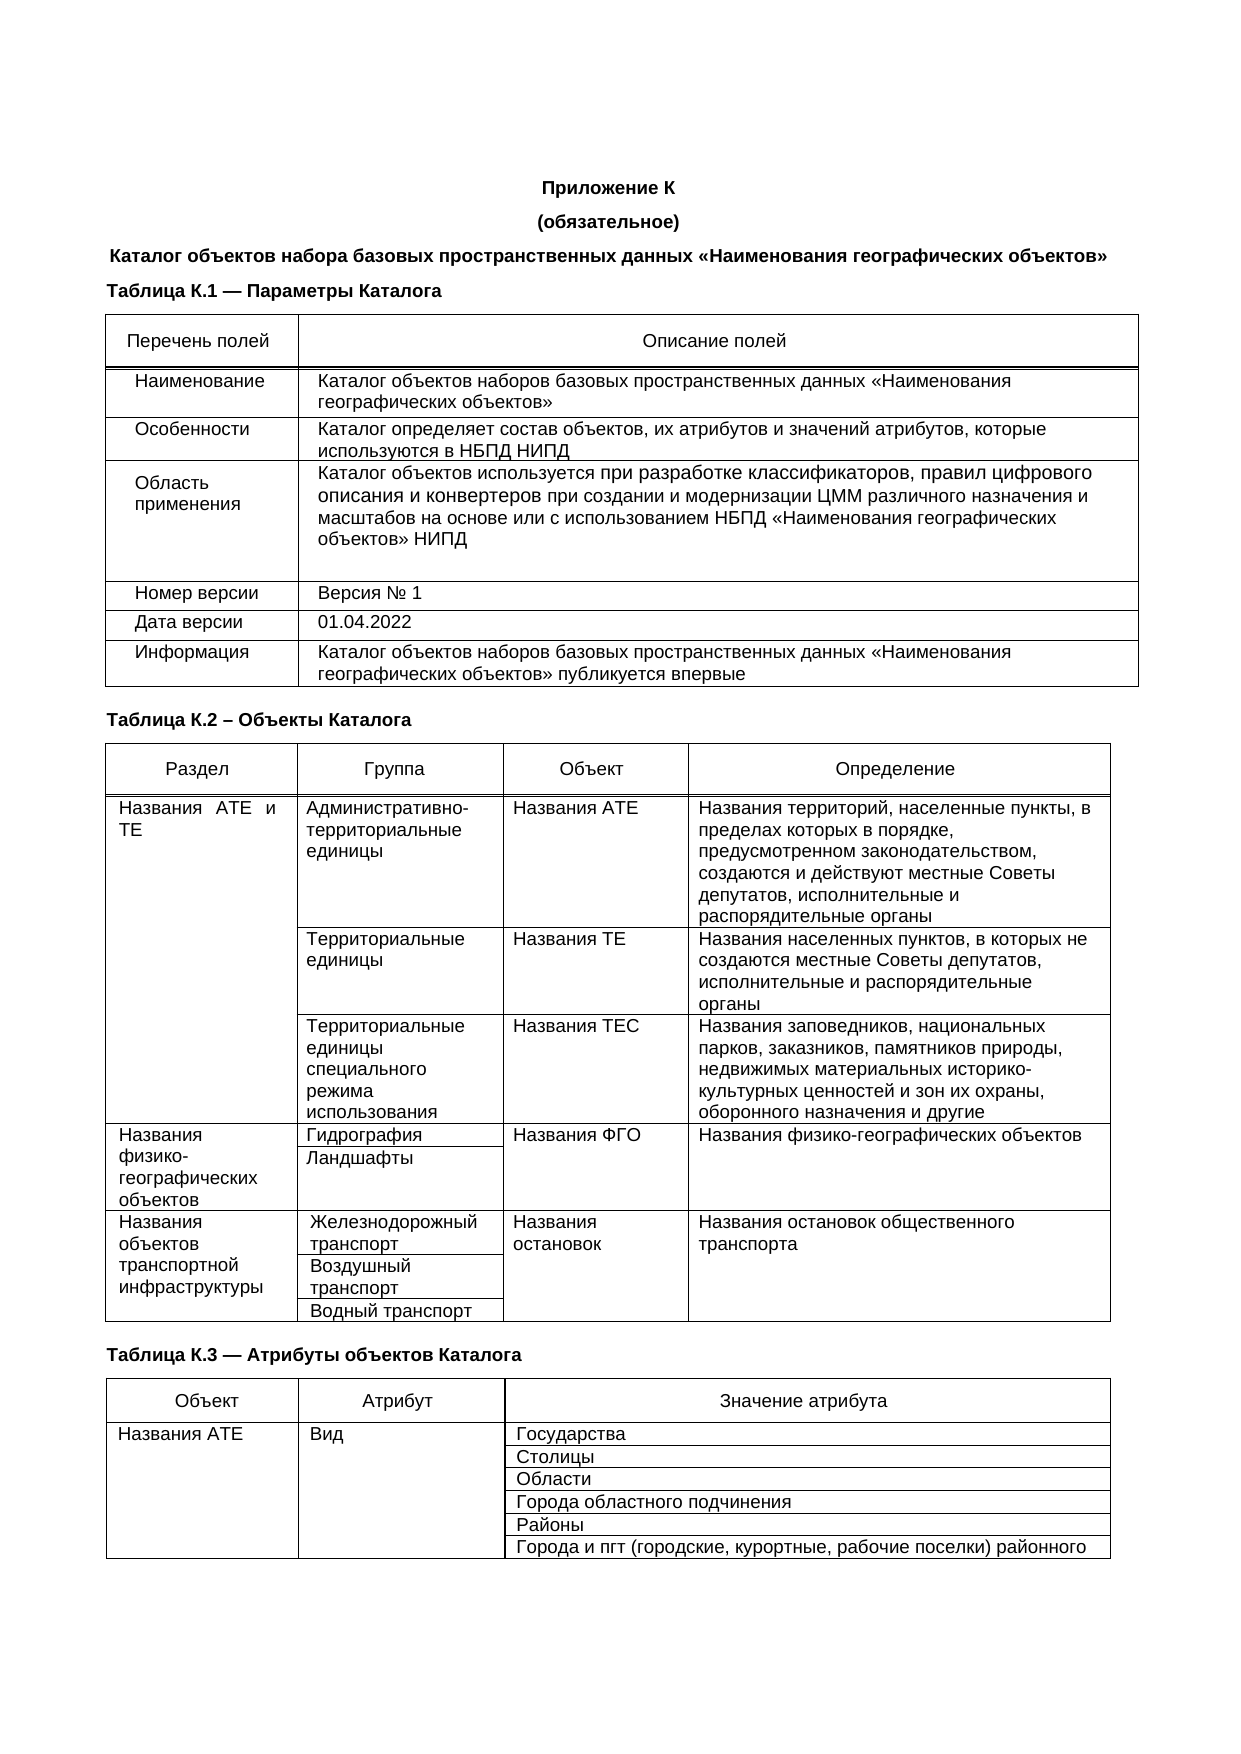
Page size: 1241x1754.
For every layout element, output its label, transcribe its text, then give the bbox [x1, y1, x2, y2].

table_cell Территориальные единицы [298, 928, 503, 1014]
table_cell Названия физико-географических объектов [106, 1124, 297, 1210]
table_cell Названия населенных пунктов, в которых не создаются местные Советы депутатов, исполнительные и распорядительные органы [689, 928, 1110, 1014]
table_cell Каталог объектов используется при разработке классификаторов, правил цифрового описания и конвертеров при создании и модернизации ЦММ различного назначения и масштабов на основе или с использованием НБПД «Наименования географических объектов» НИПД [299, 461, 1138, 581]
text Таблица К.2 – Объекты Каталога [106, 708, 1110, 730]
table_cell Информация [106, 641, 298, 686]
table_cell Государства [506, 1423, 1110, 1444]
table_header Описание полей [299, 315, 1138, 366]
table_header Раздел [106, 744, 297, 794]
table_cell Каталог определяет состав объектов, их атрибутов и значений атрибутов, которые используются в НБПД НИПД [299, 418, 1138, 460]
text Таблица К.1 — Параметры Каталога [106, 279, 1110, 301]
table_cell Названия ТЕ [504, 928, 688, 1014]
table_cell Названия остановок [504, 1211, 688, 1321]
table_cell Область применения [106, 461, 298, 581]
table_header Определение [689, 744, 1110, 794]
table_cell Названия территорий, населенные пункты, в пределах которых в порядке, предусмотренном законодательством, создаются и действуют местные Советы депутатов, исполнительные и распорядительные органы [689, 797, 1110, 927]
table_cell Каталог объектов наборов базовых пространственных данных «Наименования географических объектов» публикуется впервые [299, 641, 1138, 686]
table_cell Наименование [106, 370, 298, 417]
table_cell Области [506, 1468, 1110, 1490]
text Каталог объектов набора базовых пространственных данных «Наименования географических объектов» [106, 245, 1110, 267]
text Приложение К [106, 177, 1110, 199]
table_cell Железнодорожный транспорт [298, 1211, 503, 1254]
table_cell Города областного подчинения [506, 1491, 1110, 1512]
table_cell Названия объектов транспортной инфраструктуры [106, 1211, 297, 1321]
table_cell Гидрография [298, 1124, 503, 1146]
table_cell Названия ФГО [504, 1124, 688, 1210]
table_cell Особенности [106, 418, 298, 460]
table_cell Названия заповедников, национальных парков, заказников, памятников природы, недвижимых материальных историко-культурных ценностей и зон их охраны, оборонного назначения и другие [689, 1015, 1110, 1123]
table_cell Ландшафты [298, 1147, 503, 1210]
table_cell Территориальные единицы специального режима использования [298, 1015, 503, 1123]
table_cell Названия АТЕ [107, 1423, 298, 1558]
table_header Группа [298, 744, 503, 794]
text Таблица К.3 — Атрибуты объектов Каталога [106, 1343, 973, 1365]
table_header Объект [107, 1379, 298, 1422]
table_cell Номер версии [106, 582, 298, 610]
table_cell Каталог объектов наборов базовых пространственных данных «Наименования географических объектов» [299, 370, 1138, 417]
table_cell Города и пгт (городские, курортные, рабочие поселки) районного подчинения [506, 1536, 1110, 1558]
table_cell Названия физико-географических объектов [689, 1124, 1110, 1210]
table_cell Вид [299, 1423, 504, 1558]
table_cell Водный транспорт [298, 1299, 503, 1321]
table_header Перечень полей [106, 315, 298, 366]
text (обязательное) [106, 211, 1110, 233]
table_cell Столицы [506, 1446, 1110, 1467]
table_cell Воздушный транспорт [298, 1255, 503, 1298]
table_cell Названия АТЕ [504, 797, 688, 927]
table_cell Версия № 1 [299, 582, 1138, 610]
table_cell Дата версии [106, 611, 298, 640]
table_header Атрибут [299, 1379, 504, 1422]
table_cell Названия АТЕ и ТЕ [106, 797, 297, 1123]
table_cell Названия ТЕС [504, 1015, 688, 1123]
table_cell Названия остановок общественного транспорта [689, 1211, 1110, 1321]
table_cell 01.04.2022 [299, 611, 1138, 640]
table_header Объект [504, 744, 688, 794]
table_cell Районы [506, 1514, 1110, 1535]
table_cell Административно-территориальные единицы [298, 797, 503, 927]
table_header Значение атрибута [506, 1379, 1110, 1422]
